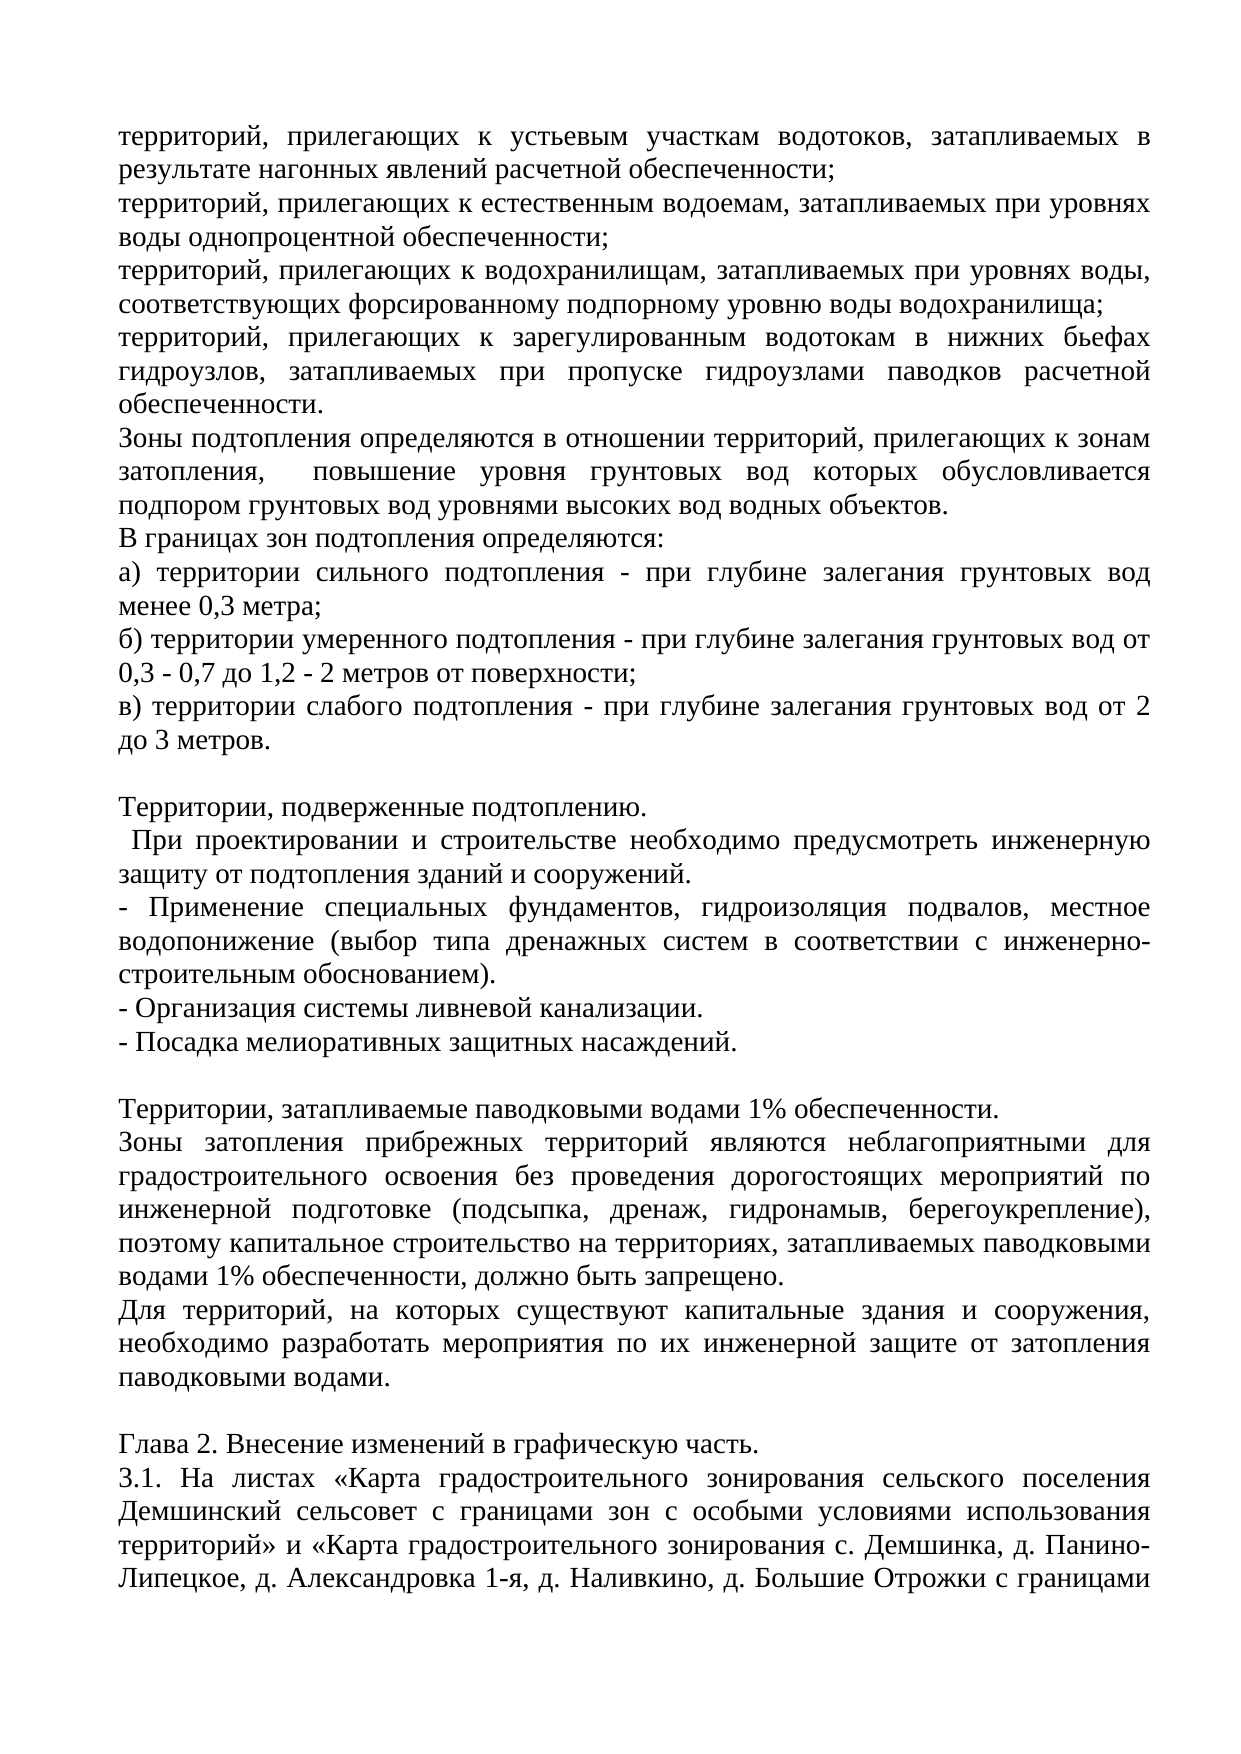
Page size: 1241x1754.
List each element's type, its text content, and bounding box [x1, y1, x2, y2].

text б) территории умеренного подтопления - при глубине залегания грунтовых вод от 0,3 - 0,7 до 1,2 - 2 метров от поверхности; [118, 621, 1152, 688]
text территорий, прилегающих к устьевым участкам водотоков, затапливаемых в результате нагонных явлений расчетной обеспеченности; [118, 118, 1152, 185]
text - Организация системы ливневой канализации. [118, 990, 1152, 1024]
text в) территории слабого подтопления - при глубине залегания грунтовых вод от 2 до 3 метров. [118, 688, 1152, 755]
text Глава 2. Внесение изменений в графическую часть. [118, 1426, 1152, 1460]
text - Применение специальных фундаментов, гидроизоляция подвалов, местное водопонижение (выбор типа дренажных систем в соответствии с инженерно-строительным обоснованием). [118, 889, 1152, 990]
text Для территорий, на которых существуют капитальные здания и сооружения, необходимо разработать мероприятия по их инженерной защите от затопления паводковыми водами. [118, 1292, 1152, 1393]
text территорий, прилегающих к естественным водоемам, затапливаемых при уровнях воды однопроцентной обеспеченности; [118, 185, 1152, 252]
text При проектировании и строительстве необходимо предусмотреть инженерную защиту от подтопления зданий и сооружений. [118, 822, 1152, 889]
text территорий, прилегающих к водохранилищам, затапливаемых при уровнях воды, соответствующих форсированному подпорному уровню воды водохранилища; [118, 252, 1152, 319]
text Зоны подтопления определяются в отношении территорий, прилегающих к зонам затопления, повышение уровня грунтовых вод которых обусловливается подпором грунтовых вод уровнями высоких вод водных объектов. [118, 420, 1152, 521]
text Зоны затопления прибрежных территорий являются неблагоприятными для градостроительного освоения без проведения дорогостоящих мероприятий по инженерной подготовке (подсыпка, дренаж, гидронамыв, берегоукрепление), поэтому капитальное строительство на территориях, затапливаемых паводковыми водами 1% обеспеченности, должно быть запрещено. [118, 1124, 1152, 1292]
text территорий, прилегающих к зарегулированным водотокам в нижних бьефах гидроузлов, затапливаемых при пропуске гидроузлами паводков расчетной обеспеченности. [118, 319, 1152, 420]
text Территории, подверженные подтоплению. [118, 789, 1152, 822]
text а) территории сильного подтопления - при глубине залегания грунтовых вод менее 0,3 метра; [118, 554, 1152, 621]
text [118, 1460, 1152, 1594]
text В границах зон подтопления определяются: [118, 521, 1152, 554]
text - Посадка мелиоративных защитных насаждений. [118, 1024, 1152, 1057]
text Территории, затапливаемые паводковыми водами 1% обеспеченности. [118, 1091, 1152, 1124]
